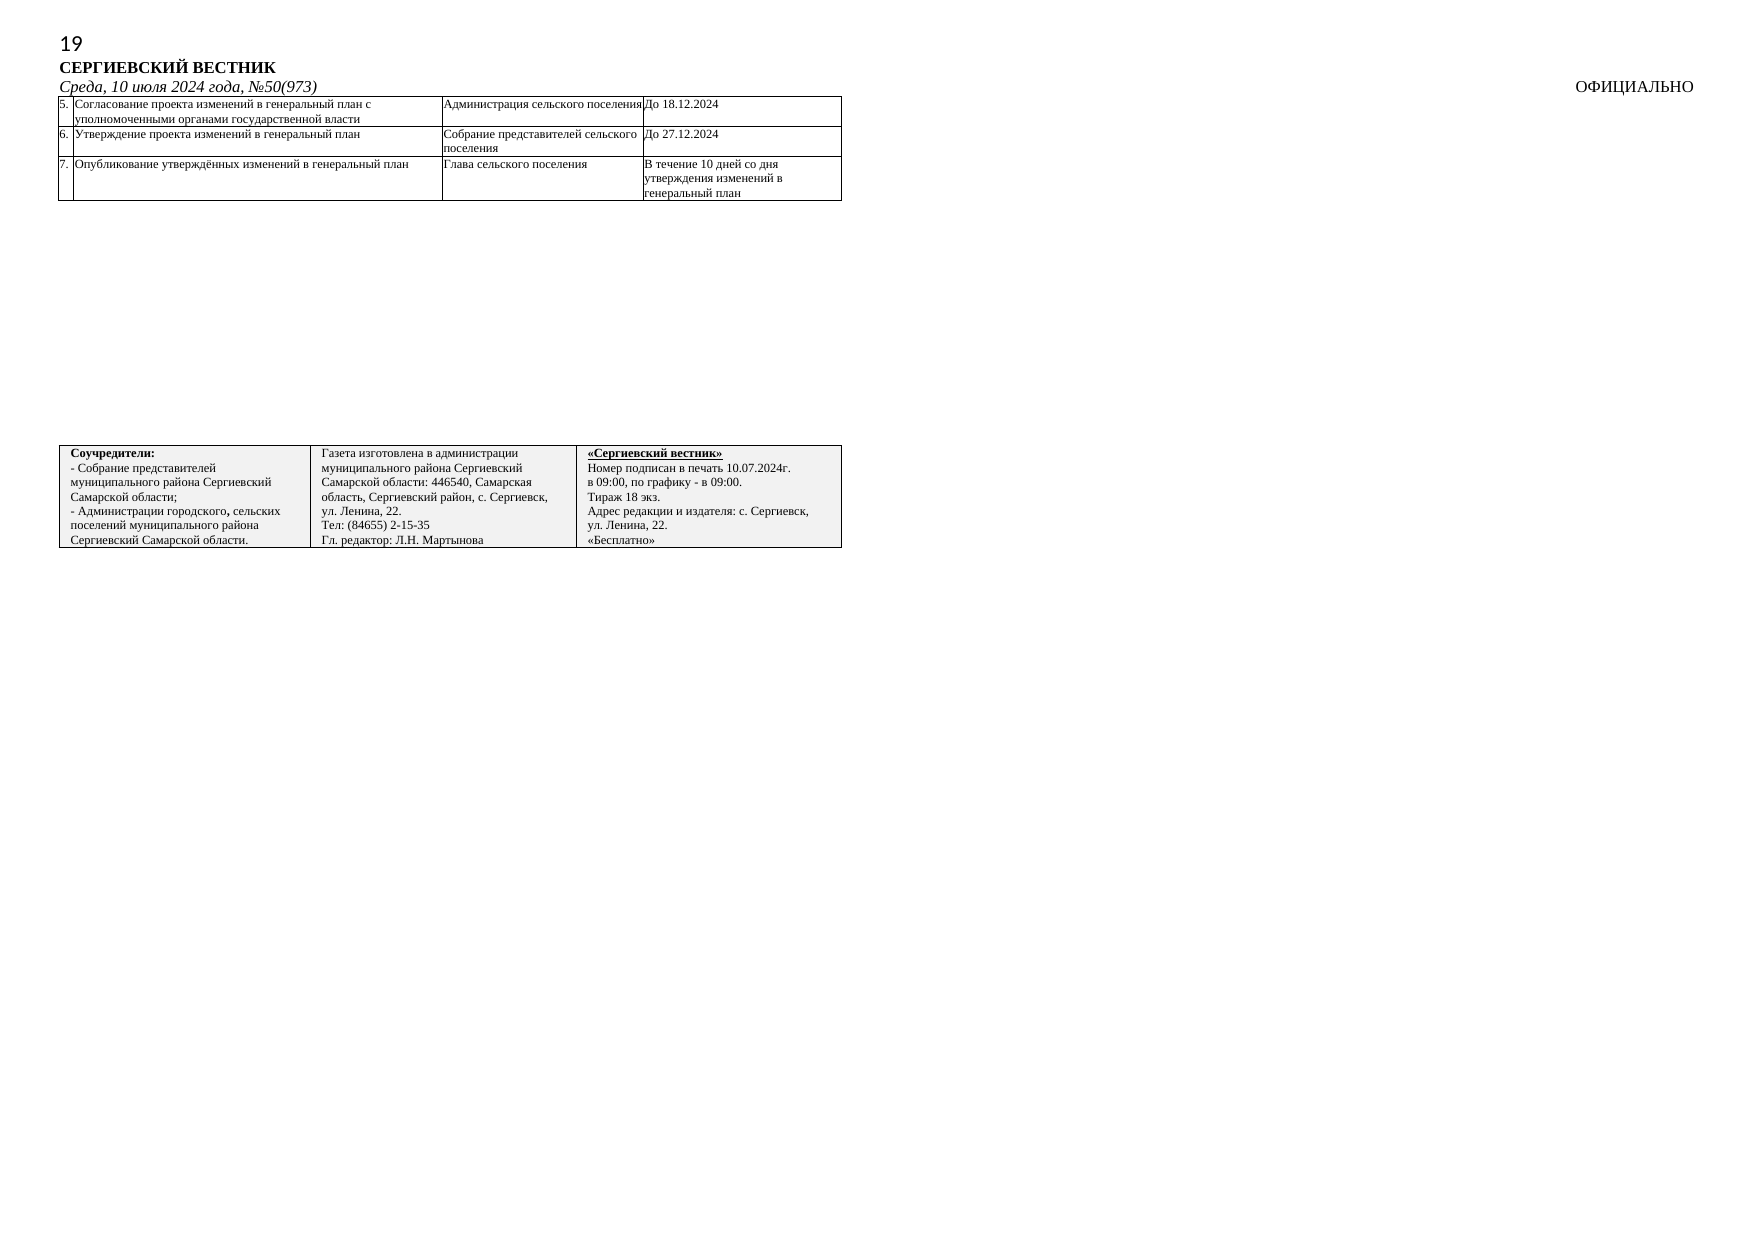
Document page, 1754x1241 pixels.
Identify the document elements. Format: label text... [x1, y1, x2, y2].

table_cell 6. [59, 127, 73, 156]
table_cell Администрация сельского поселения [443, 97, 643, 126]
table_header «Сергиевский вестник» Номер подписан в печать 10.07.2024г. в 09:00, по графику - в 09:00. Тираж 18 экз. Адрес редакции и издателя: с. Сергиевск, ул. Ленина, 22. «Бесплатно» [577, 446, 841, 547]
table_cell 7. [59, 157, 73, 200]
table_cell Собрание представителей сельского поселения [443, 127, 643, 156]
table_header Газета изготовлена в администрации муниципального района Сергиевский Самарской области: 446540, Самарская область, Сергиевский район, с. Сергиевск, ул. Ленина, 22. Тел: (84655) 2-15-35 Гл. редактор: Л.Н. Мартынова [311, 446, 576, 547]
table_header Соучредители: - Собрание представителей муниципального района Сергиевский Самарской области; - Администрации городского, сельских поселений муниципального района Сергиевский Самарской области. [60, 446, 310, 547]
table_cell В течение 10 дней со дня утверждения изменений в генеральный план [644, 157, 841, 200]
table_cell Утверждение проекта изменений в генеральный план [74, 127, 442, 156]
table_cell Глава сельского поселения [443, 157, 643, 200]
table_cell Опубликование утверждённых изменений в генеральный план [74, 157, 442, 200]
table_cell 5. [59, 97, 73, 126]
table_cell Согласование проекта изменений в генеральный план с уполномоченными органами государственной власти [74, 97, 442, 126]
table_cell До 18.12.2024 [644, 97, 841, 126]
table_cell До 27.12.2024 [644, 127, 841, 156]
